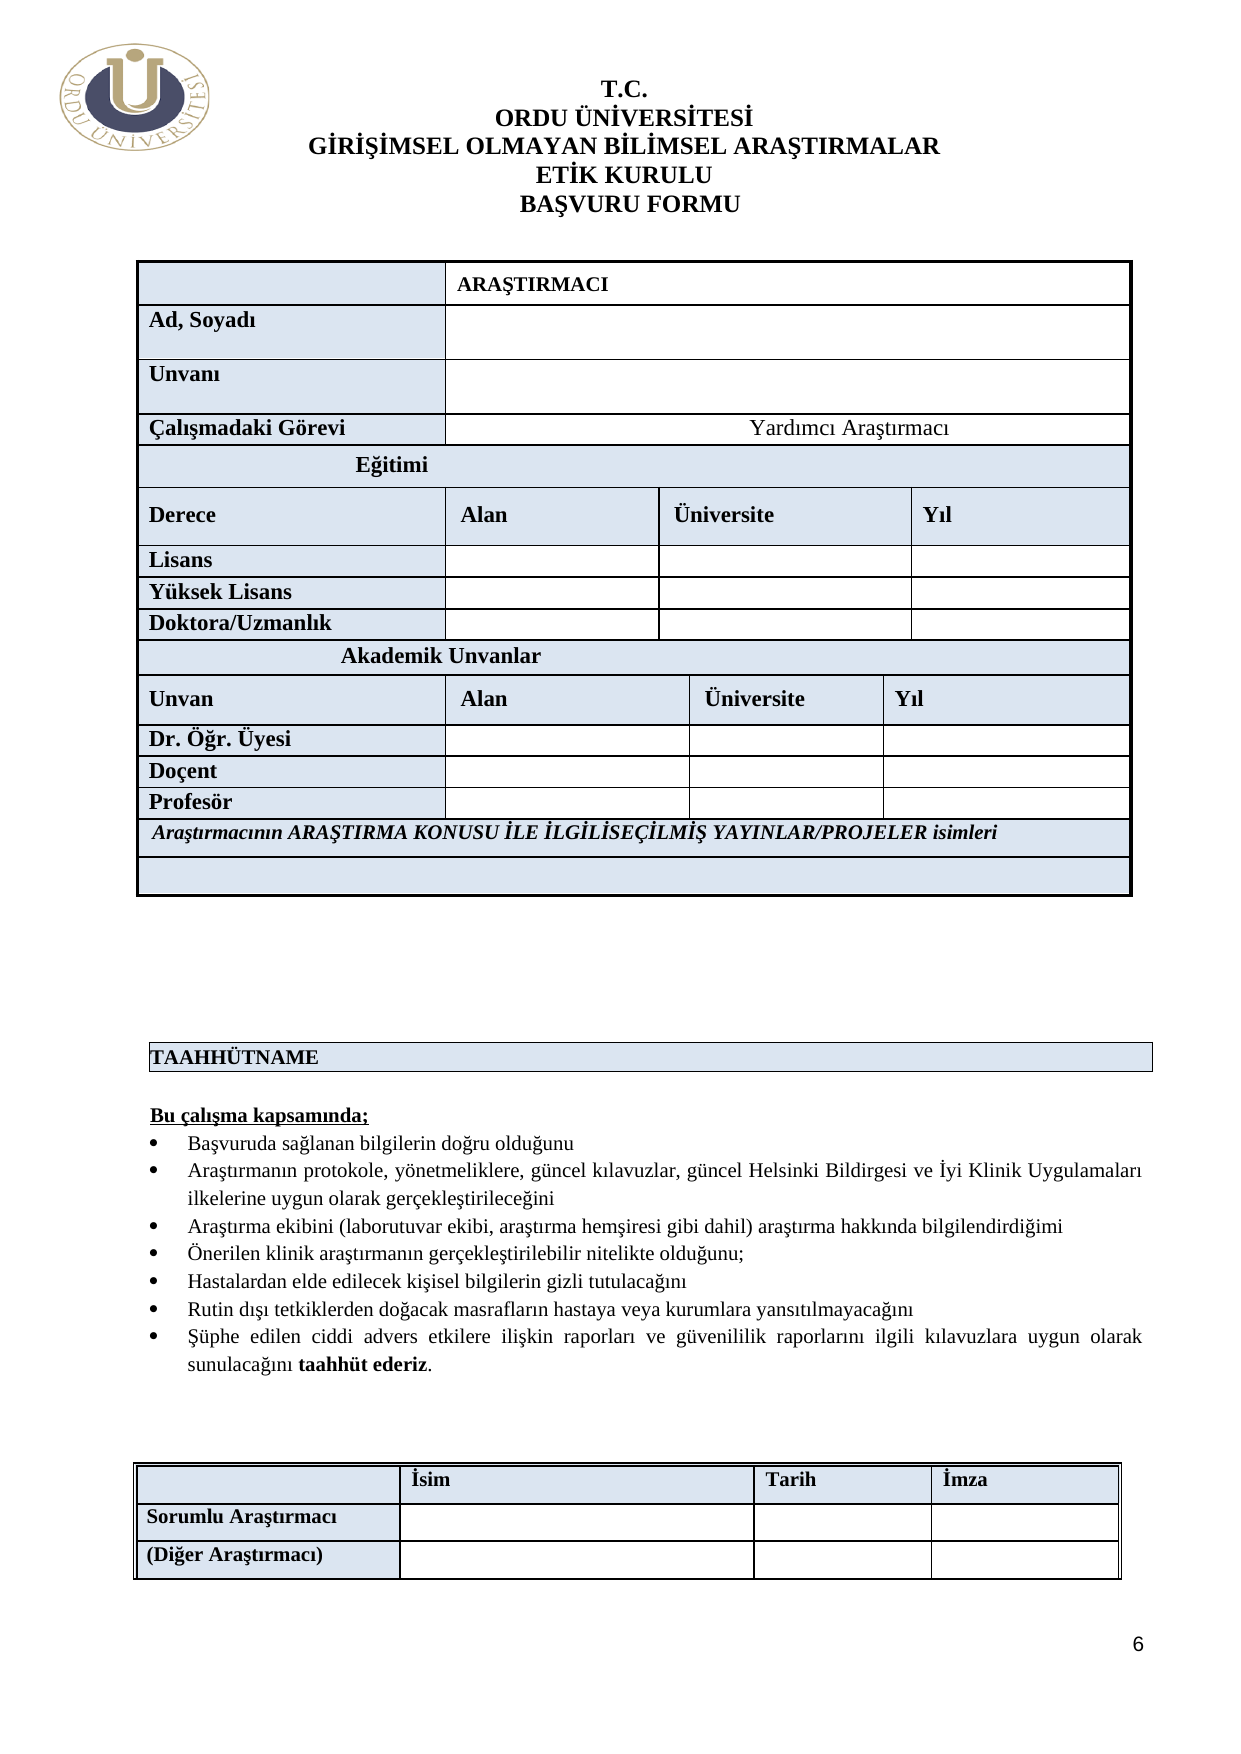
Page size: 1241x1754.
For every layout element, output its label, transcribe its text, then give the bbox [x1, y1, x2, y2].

table_header ARAŞTIRMACI [446, 263, 1129, 304]
table_header [139, 263, 445, 304]
list Araştırmanın protokole, yönetmeliklere, güncel kılavuzlar, güncel Helsinki Bildirgesi ve İyi Klinik Uygulamaları ilkelerine uygun olarak gerçekleştirileceğini [150, 1158, 1144, 1210]
list Hastalardan elde edilecek kişisel bilgilerin gizli tutulacağını [150, 1269, 1144, 1293]
table_cell [884, 726, 1129, 755]
text TAAHHÜTNAME [150, 1043, 1152, 1071]
table_cell Unvan [139, 676, 445, 724]
table_cell [446, 726, 689, 755]
table_cell [912, 578, 1129, 608]
table_cell Yardımcı Araştırmacı [446, 415, 1129, 444]
table_cell [446, 578, 658, 608]
table_cell Doçent [139, 757, 445, 787]
table_cell Araştırmacının ARAŞTIRMA KONUSU İLE İLGİLİSEÇİLMİŞ YAYINLAR/PROJELER isimleri [139, 820, 1129, 856]
table_cell [690, 757, 883, 787]
table_cell Alan [446, 488, 658, 545]
table_cell [446, 360, 1129, 413]
table_cell [690, 788, 883, 818]
table_cell [446, 610, 658, 639]
table_cell [446, 757, 689, 787]
table_cell Çalışmadaki Görevi [139, 415, 445, 444]
table_cell [446, 546, 658, 576]
table_cell Yıl [884, 676, 1129, 724]
table_cell [912, 610, 1129, 639]
table_cell Üniversite [660, 488, 911, 545]
table_cell Ad, Soyadı [139, 306, 445, 358]
table_cell Yüksek Lisans [139, 578, 445, 608]
table_cell Sorumlu Araştırmacı [138, 1505, 399, 1540]
table_cell [446, 306, 1129, 358]
table_cell Akademik Unvanlar [139, 641, 1129, 674]
table_cell [401, 1505, 753, 1540]
table_cell Alan [446, 676, 689, 724]
list Araştırma ekibini (laborutuvar ekibi, araştırma hemşiresi gibi dahil) araştırma hakkında bilgilendirdiğimi [150, 1214, 1144, 1238]
table_cell [755, 1542, 931, 1578]
table_cell Üniversite [690, 676, 883, 724]
table_cell [401, 1542, 753, 1578]
list Önerilen klinik araştırmanın gerçekleştirilebilir nitelikte olduğunu; [150, 1241, 1144, 1265]
list Şüphe edilen ciddi advers etkilere ilişkin raporları ve güvenililik raporlarını ilgili kılavuzlara uygun olarak sunulacağını taahhüt ederiz. [150, 1324, 1144, 1376]
table_cell [932, 1505, 1118, 1540]
table_cell [660, 546, 911, 576]
table_cell Eğitimi [139, 446, 1129, 487]
table_cell Doktora/Uzmanlık [139, 610, 445, 639]
table_cell [690, 726, 883, 755]
table_cell [932, 1542, 1118, 1578]
table_cell Profesör [139, 788, 445, 818]
picture [59, 43, 210, 151]
table_cell [912, 546, 1129, 576]
table_cell [446, 788, 689, 818]
table_cell [660, 578, 911, 608]
table_cell Lisans [139, 546, 445, 576]
table_cell [660, 610, 911, 639]
list Rutin dışı tetkiklerden doğacak masrafların hastaya veya kurumlara yansıtılmayacağını [150, 1296, 1144, 1321]
table_header Tarih [755, 1467, 931, 1503]
table_cell Yıl [912, 488, 1129, 545]
table_header İsim [401, 1467, 753, 1503]
table_cell Unvanı [139, 360, 445, 413]
table_cell (Diğer Araştırmacı) [138, 1542, 399, 1578]
table_cell [139, 858, 1129, 893]
table_cell [884, 757, 1129, 787]
table_cell [755, 1505, 931, 1540]
table_cell [884, 788, 1129, 818]
table_cell Dr. Öğr. Üyesi [139, 726, 445, 755]
table_header İmza [932, 1467, 1118, 1503]
list Başvuruda sağlanan bilgilerin doğru olduğunu [150, 1131, 1144, 1155]
table_header [138, 1467, 399, 1503]
text Bu çalışma kapsamında; [150, 1103, 1144, 1127]
table_cell Derece [139, 488, 445, 545]
